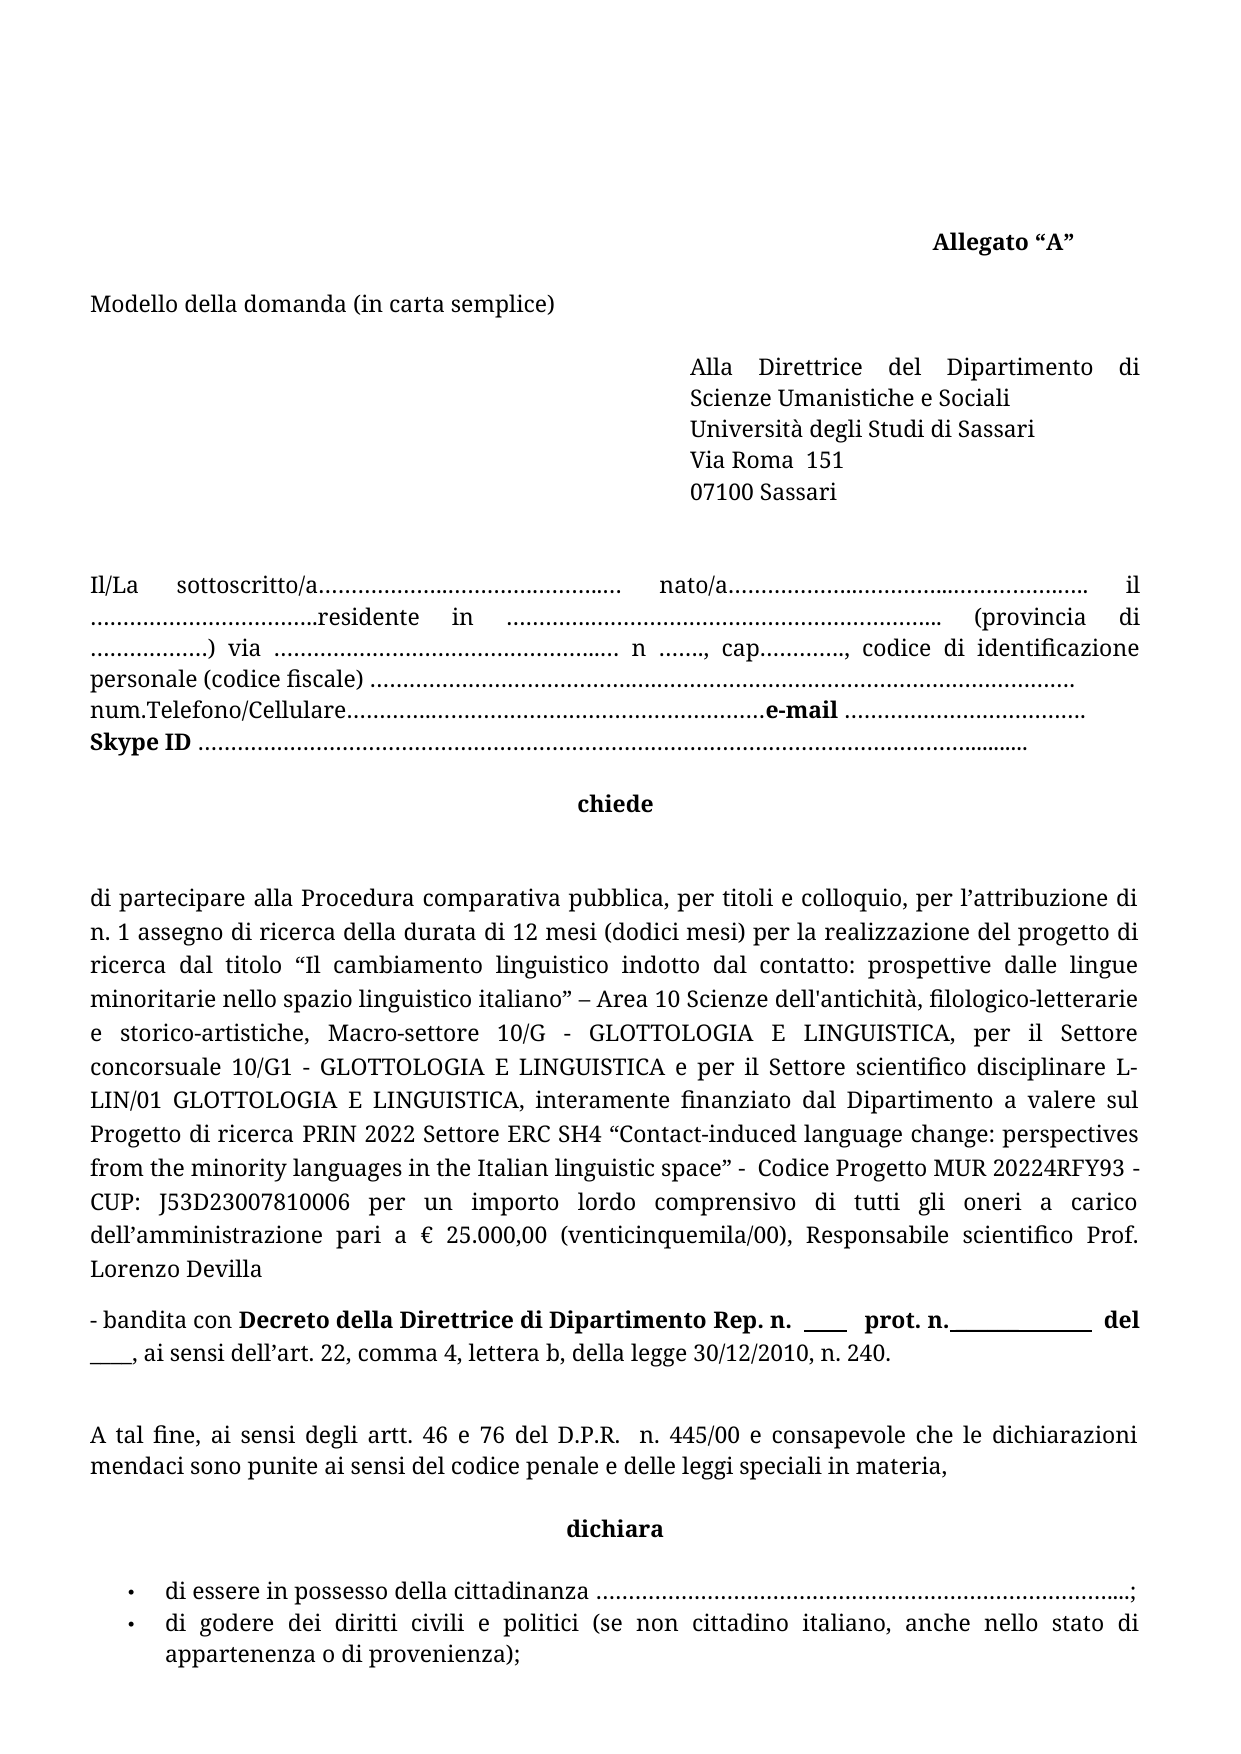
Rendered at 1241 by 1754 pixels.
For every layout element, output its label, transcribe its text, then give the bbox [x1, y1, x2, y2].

text Alla Direttrice del Dipartimento di Scienze Umanistiche e Sociali [690, 351, 1141, 413]
text num.Telefono/Cellulare………….……………………………………………e-mail ………………………………. [90, 694, 1141, 726]
text 07100 Sassari [637, 476, 1141, 507]
list di essere in possesso della cittadinanza ……………………………………………………………………....; [127, 1575, 1141, 1607]
text Università degli Studi di Sassari [651, 413, 1141, 444]
text Allegato “A” [90, 226, 1141, 257]
list di godere dei diritti civili e politici (se non cittadino italiano, anche nello stato di appartenenza o di provenienza); [127, 1607, 1141, 1669]
text dichiara [90, 1513, 1141, 1544]
text di partecipare alla Procedura comparativa pubblica, per titoli e colloquio, per l’attribuzione di n. 1 assegno di ricerca della durata di 12 mesi (dodici mesi) per la realizzazione del progetto di ricerca dal titolo “Il cambiamento linguistico indotto dal contatto: prospettive dalle lingue minoritarie nello spazio linguistico italiano” – Area 10 Scienze dell'antichità, filologico-letterarie e storico-artistiche, Macro-settore 10/G - GLOTTOLOGIA E LINGUISTICA, per il Settore concorsuale 10/G1 - GLOTTOLOGIA E LINGUISTICA e per il Settore scientifico disciplinare L-LIN/01 GLOTTOLOGIA E LINGUISTICA, interamente finanziato dal Dipartimento a valere sul Progetto di ricerca PRIN 2022 Settore ERC SH4 “Contact-induced language change: perspectives from the minority languages in the Italian linguistic space” - Codice Progetto MUR 20224RFY93 - CUP: J53D23007810006 per un importo lordo comprensivo di tutti gli oneri a carico dell’amministrazione pari a € 25.000,00 (venticinquemila/00), Responsabile scientifico Prof. Lorenzo Devilla [90, 882, 1140, 1284]
text Il/La sottoscritto/a………………..………….………..… nato/a………………..…………...…………….….. il ……………………………..residente in ………….……………………………………………... (provincia di ………………) via …………………………………………..… n ……., cap…………., codice di identificazione personale (codice fiscale) ………………………………….….………………………………………………………. [90, 569, 1141, 694]
text Skype ID ………………………………………………………………………………………………………........... [90, 726, 1141, 757]
text chiede [90, 788, 1141, 819]
text Via Roma 151 [637, 444, 1141, 476]
text A tal fine, ai sensi degli artt. 46 e 76 del D.P.R. n. 445/00 e consapevole che le dichiarazioni mendaci sono punite ai sensi del codice penale e delle leggi speciali in materia, [90, 1419, 1141, 1482]
text Modello della domanda (in carta semplice) [90, 288, 1141, 319]
text - bandita con Decreto della Direttrice di Dipartimento Rep. n. prot. n. ______ del ____, ai sensi dell’art. 22, comma 4, lettera b, della legge 30/12/2010, n. 240. [90, 1304, 1140, 1369]
